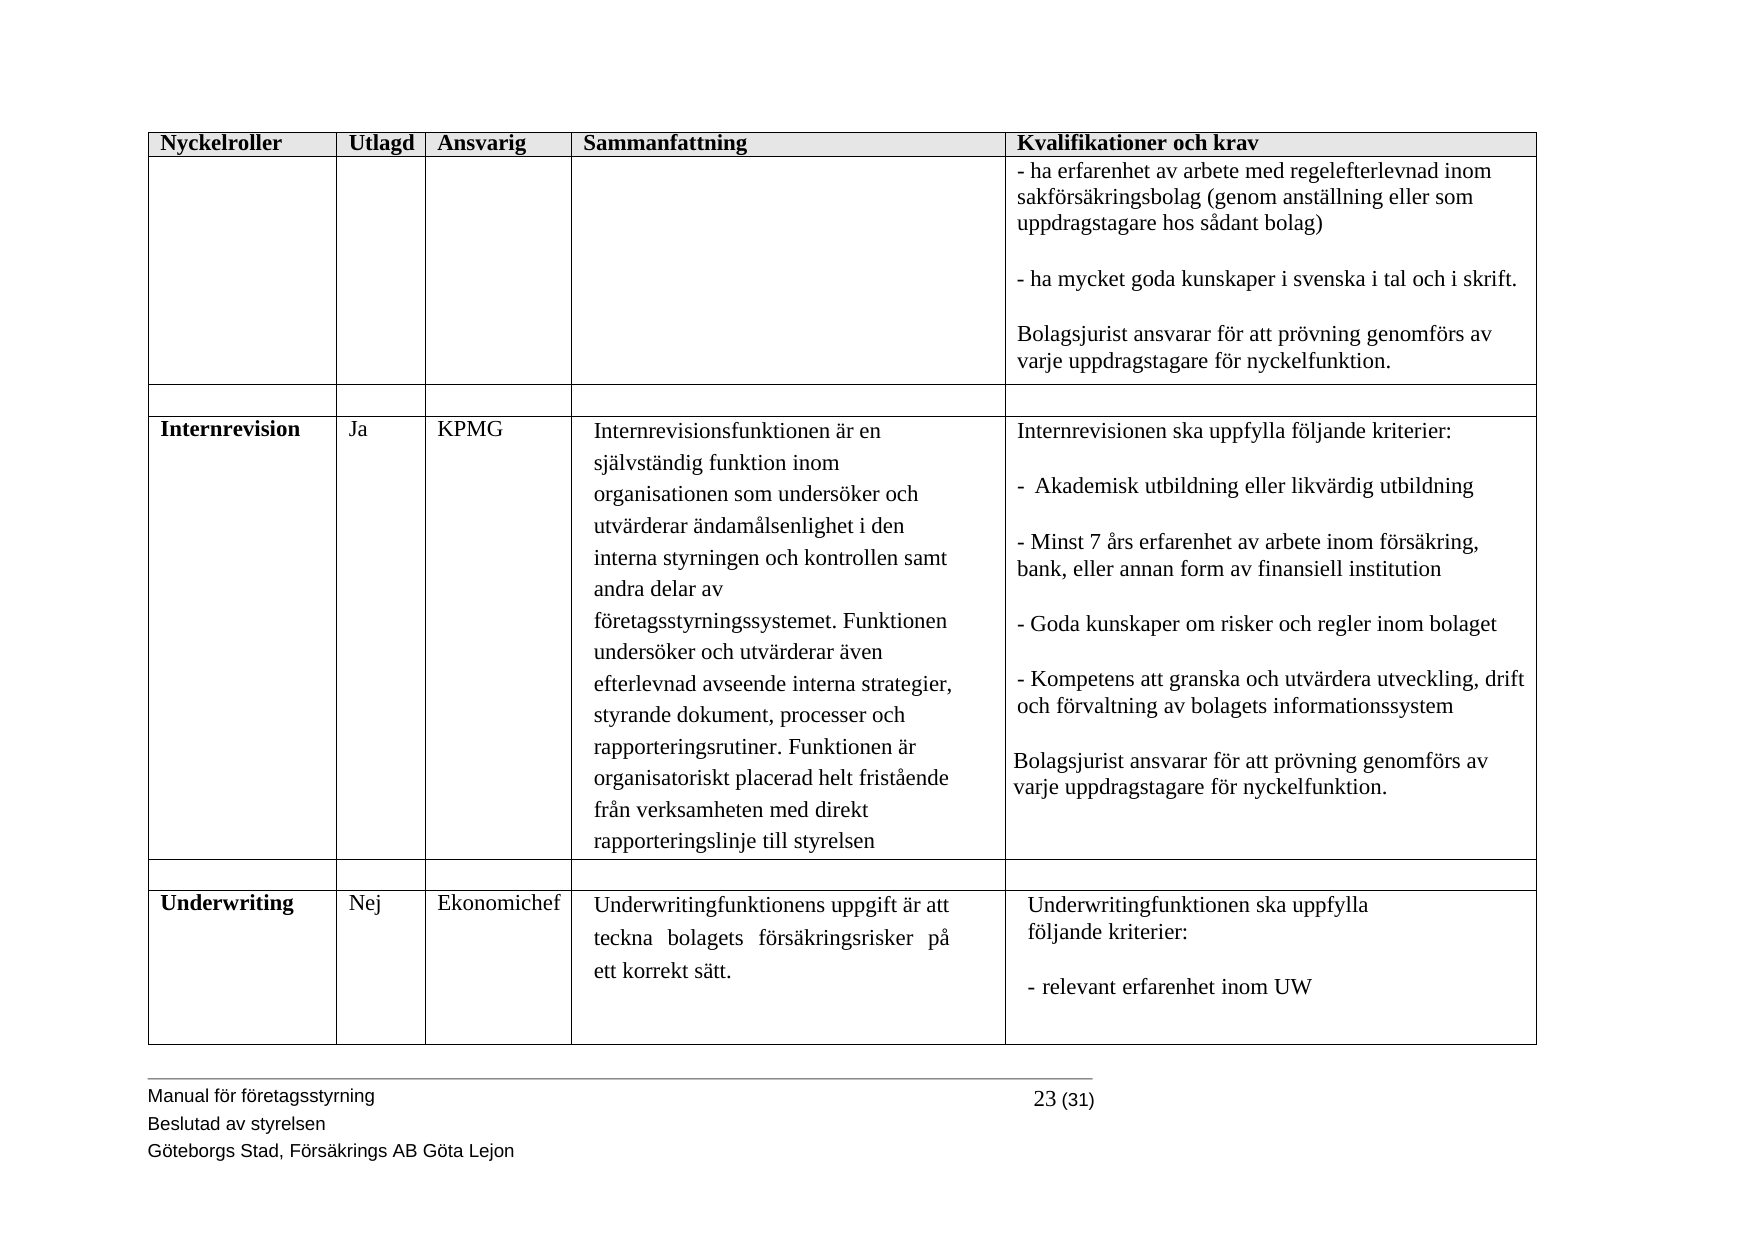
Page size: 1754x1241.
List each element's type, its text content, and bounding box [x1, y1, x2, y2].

table_cell [426, 860, 571, 890]
table_cell Ja [337, 417, 425, 859]
table_header Ansvarig [426, 133, 571, 156]
table_cell [337, 385, 425, 416]
table_cell ha erfarenhet av arbete med regelefterlevnad inom sakförsäkringsbolag (genom anställning eller som uppdragstagare hos sådant bolag) ha mycket goda kunskaper i svenska i tal och i skrift. Bolagsjurist ansvarar för att prövning genomförs av varje uppdragstagare för nyckelfunktion. [1006, 157, 1536, 384]
table_cell [1006, 860, 1536, 890]
table_cell [572, 385, 1005, 416]
table_cell [149, 860, 336, 890]
table_cell [426, 385, 571, 416]
table_cell Internrevision [149, 417, 336, 859]
table_header Utlagd [337, 133, 425, 156]
table_cell KPMG [426, 417, 571, 859]
table_cell Internrevisionen ska uppfylla följande kriterier: Akademisk utbildning eller likvärdig utbildning Minst 7 års erfarenhet av arbete inom försäkring, bank, eller annan form av finansiell institution Goda kunskaper om risker och regler inom bolaget Kompetens att granska och utvärdera utveckling, drift och förvaltning av bolagets informationssystem Bolagsjurist ansvarar för att prövning genomförs av varje uppdragstagare för nyckelfunktion. [1006, 417, 1536, 859]
table_header Nyckelroller [149, 133, 336, 156]
table_cell Underwriting [149, 891, 336, 1044]
table_cell [149, 385, 336, 416]
table_cell [149, 157, 336, 384]
table_cell [337, 860, 425, 890]
table_cell [1006, 385, 1536, 416]
table_cell Underwritingfunktionen ska uppfylla följande kriterier: - relevant erfarenhet inom UW [1006, 891, 1536, 1044]
table_cell [337, 157, 425, 384]
table_cell Ekonomichef [426, 891, 571, 1044]
table_cell [426, 157, 571, 384]
table_header Kvalifikationer och krav [1006, 133, 1536, 156]
table_cell [572, 860, 1005, 890]
table_cell Nej [337, 891, 425, 1044]
table_header Sammanfattning [572, 133, 1005, 156]
table_cell Underwritingfunktionens uppgift är att teckna bolagets försäkringsrisker på ett korrekt sätt. [572, 891, 1005, 1044]
table_cell [572, 157, 1005, 384]
table_cell Internrevisionsfunktionen är en självständig funktion inom organisationen som undersöker och utvärderar ändamålsenlighet i den interna styrningen och kontrollen samt andra delar av företagsstyrningssystemet. Funktionen undersöker och utvärderar även efterlevnad avseende interna strategier, styrande dokument, processer och rapporteringsrutiner. Funktionen är organisatoriskt placerad helt fristående från verksamheten med direkt rapporteringslinje till styrelsen [572, 417, 1005, 859]
